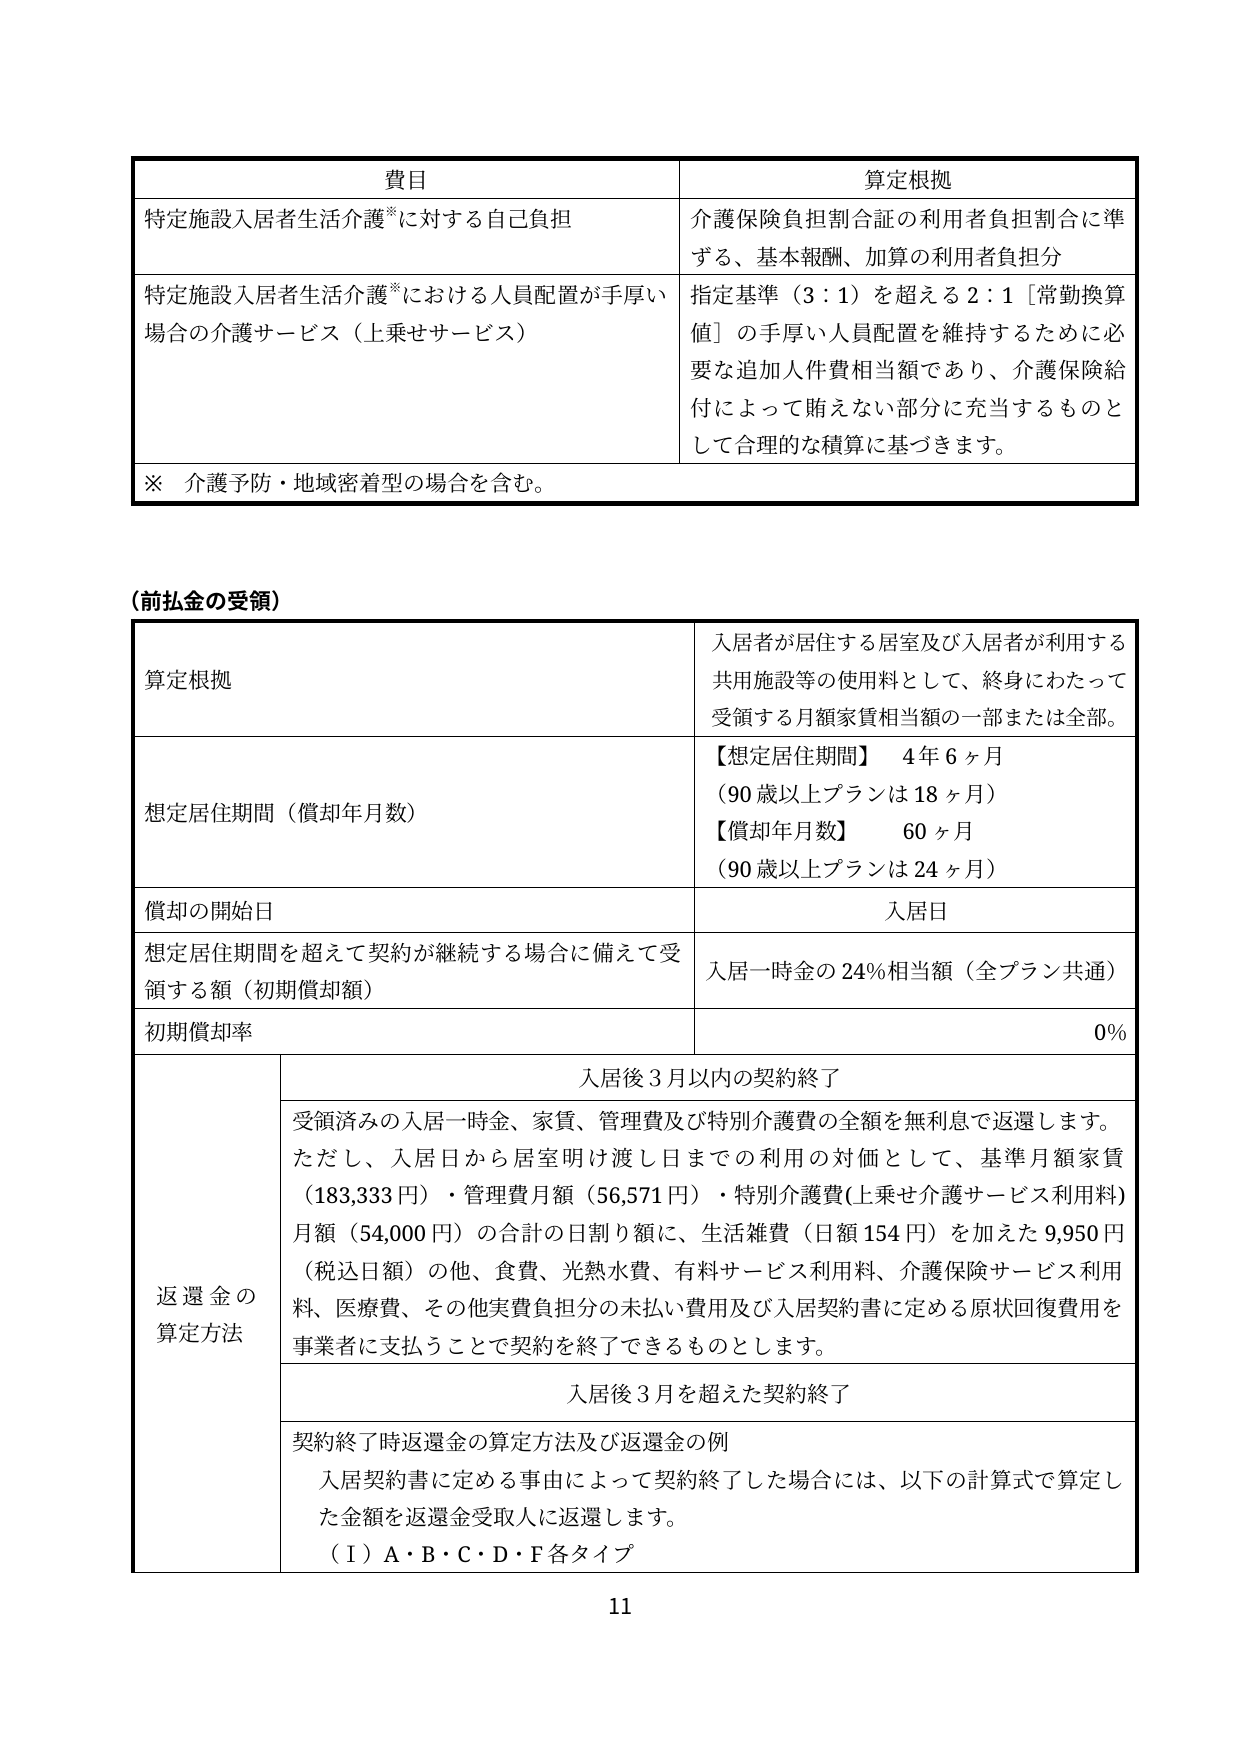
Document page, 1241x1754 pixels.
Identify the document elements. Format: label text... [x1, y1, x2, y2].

table_cell 返還金の算定方法 [135, 1055, 280, 1572]
table_cell 特定施設入居者生活介護※に対する自己負担 [135, 199, 679, 274]
table_header 費目 [135, 161, 679, 198]
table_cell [281, 1422, 1135, 1572]
table_cell ※ 介護予防・地域密着型の場合を含む。 [135, 464, 1135, 501]
table_cell 想定居住期間（償却年月数） [135, 737, 694, 887]
table_header 算定根拠 [135, 623, 694, 736]
table_cell 介護保険負担割合証の利用者負担割合に準ずる、基本報酬、加算の利用者負担分 [680, 199, 1135, 274]
table_cell 特定施設入居者生活介護※における人員配置が手厚い場合の介護サービス（上乗せサービス） [135, 275, 679, 463]
table_cell 指定基準（3：1）を超える2：1［常勤換算値］の手厚い人員配置を維持するために必要な追加人件費相当額であり、介護保険給付によって賄えない部分に充当するものとして合理的な積算に基づきます。 [680, 275, 1135, 463]
table_cell 想定居住期間を超えて契約が継続する場合に備えて受領する額（初期償却額） [135, 933, 694, 1008]
table_cell 初期償却率 [135, 1009, 694, 1054]
table_cell 入居後３月以内の契約終了 [281, 1055, 1135, 1100]
table_cell 償却の開始日 [135, 888, 694, 932]
table_cell 【想定居住期間】 4年6ヶ月 （90歳以上プランは18ヶ月） 【償却年月数】 60ヶ月 （90歳以上プランは24ヶ月） [695, 737, 1135, 887]
table_cell 入居日 [695, 888, 1135, 932]
table_cell 入居一時金の24％相当額（全プラン共通） [695, 933, 1135, 1008]
table_cell 入居後３月を超えた契約終了 [281, 1364, 1135, 1421]
table_cell 0％ [695, 1009, 1135, 1054]
table_header 算定根拠 [680, 161, 1135, 198]
text （前払金の受領） [118, 581, 1122, 618]
table_header 入居者が居住する居室及び入居者が利用する共用施設等の使用料として、終身にわたって受領する月額家賃相当額の一部または全部。 [695, 623, 1135, 736]
table_cell 受領済みの入居一時金、家賃、管理費及び特別介護費の全額を無利息で返還します。 ただし、入居日から居室明け渡し日までの利用の対価として、基準月額家賃（183,333円）・管理費月額（56,571円）・特別介護費(上乗せ介護サービス利用料)月額（54,000円）の合計の日割り額に、生活雑費（日額154円）を加えた9,950円（税込日額）の他、食費、光熱水費、有料サービス利用料、介護保険サービス利用料、医療費、その他実費負担分の未払い費用及び入居契約書に定める原状回復費用を事業者に支払うことで契約を終了できるものとします。 [281, 1101, 1135, 1363]
